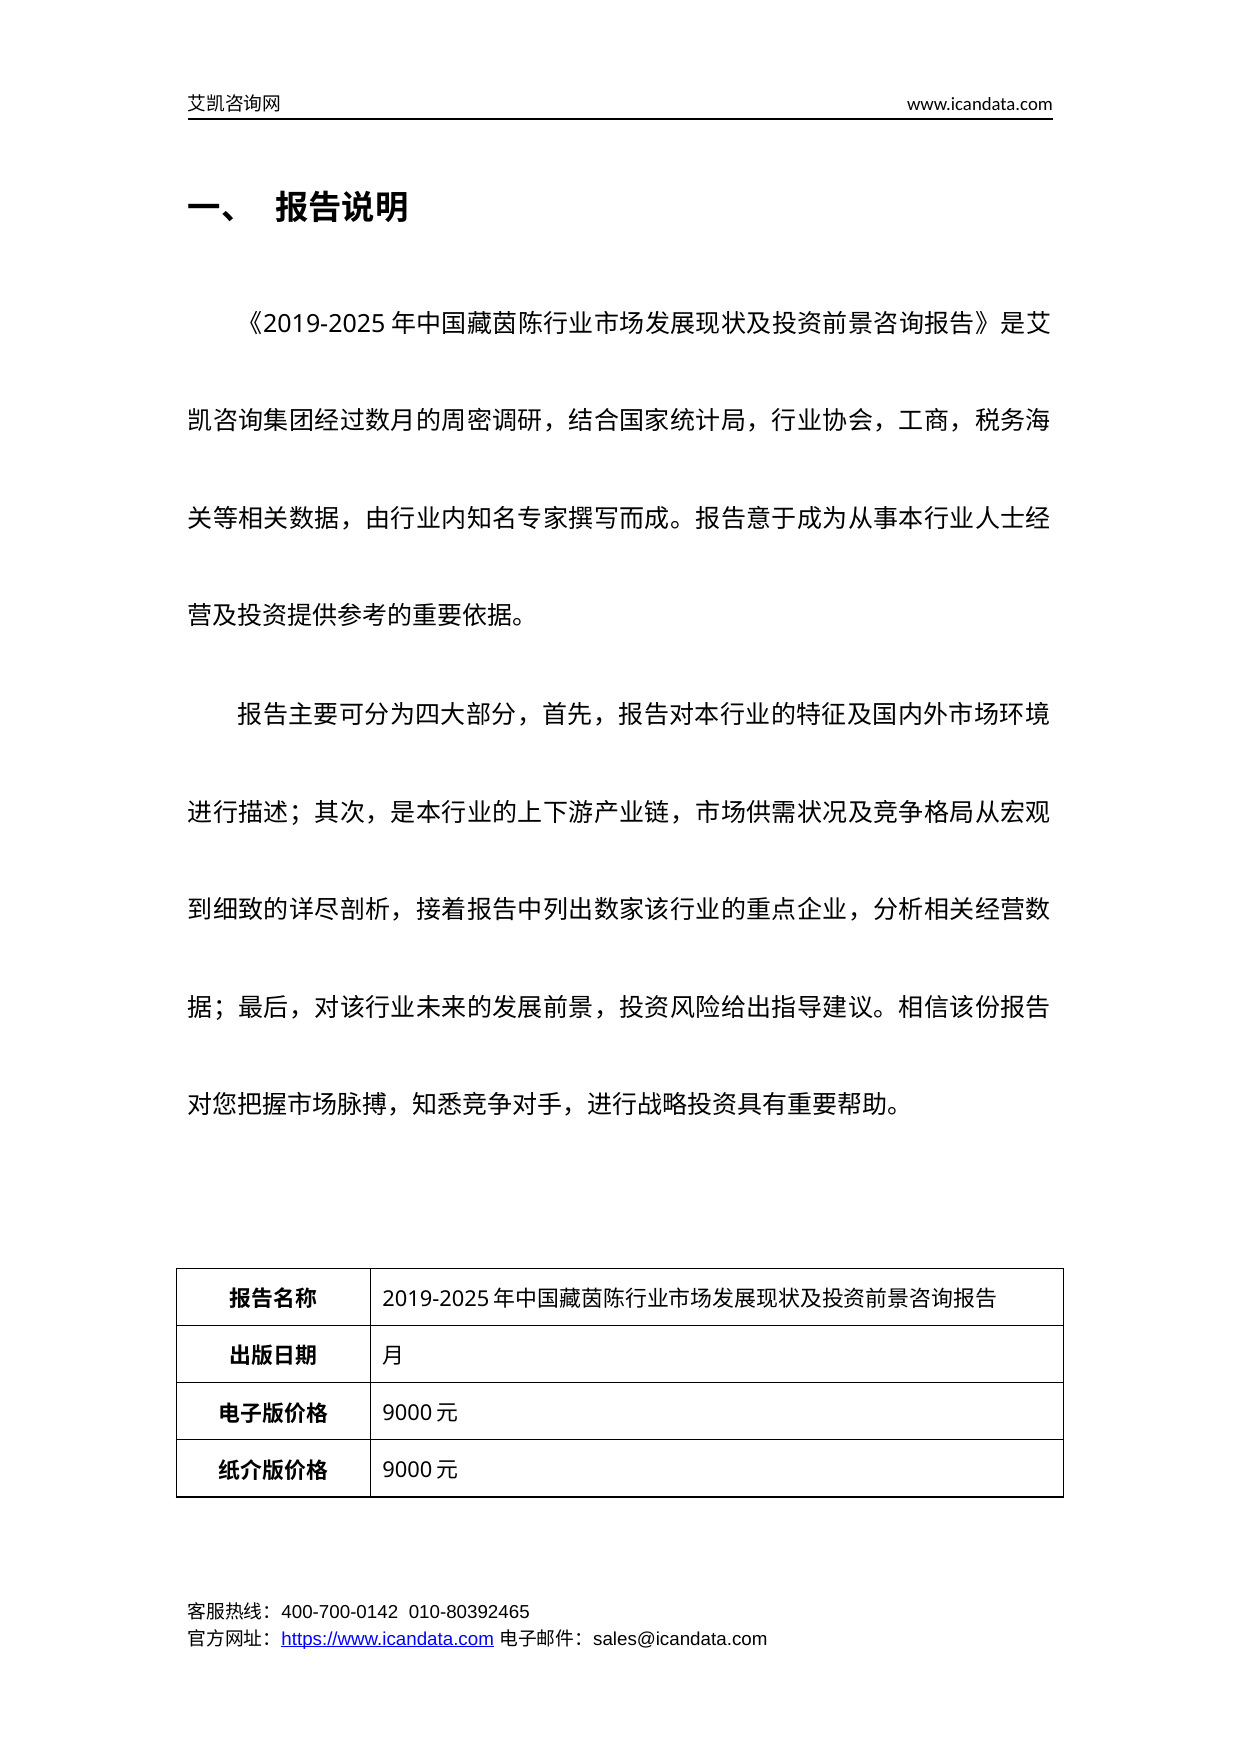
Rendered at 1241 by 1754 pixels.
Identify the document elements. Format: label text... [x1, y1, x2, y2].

table_cell 电子版价格 [177, 1383, 370, 1439]
table_cell 出版日期 [177, 1326, 370, 1382]
text 报告主要可分为四大部分，首先，报告对本行业的特征及国内外市场环境进行描述；其次，是本行业的上下游产业链，市场供需状况及竞争格局从宏观到细致的详尽剖析，接着报告中列出数家该行业的重点企业，分析相关经营数据；最后，对该行业未来的发展前景，投资风险给出指导建议。相信该份报告对您把握市场脉搏，知悉竞争对手，进行战略投资具有重要帮助。 [187, 681, 1053, 1136]
table_cell 9000元 [371, 1383, 1063, 1439]
table_cell 9000元 [371, 1440, 1063, 1496]
table_header 报告名称 [177, 1269, 370, 1325]
table_cell 纸介版价格 [177, 1440, 370, 1496]
table_cell 月 [371, 1326, 1063, 1382]
text 《2019-2025年中国藏茵陈行业市场发展现状及投资前景咨询报告》是艾凯咨询集团经过数月的周密调研，结合国家统计局，行业协会，工商，税务海关等相关数据，由行业内知名专家撰写而成。报告意于成为从事本行业人士经营及投资提供参考的重要依据。 [187, 289, 1053, 646]
subtitle 报告说明 [187, 172, 1053, 237]
table_header 2019-2025年中国藏茵陈行业市场发展现状及投资前景咨询报告 [371, 1269, 1063, 1325]
